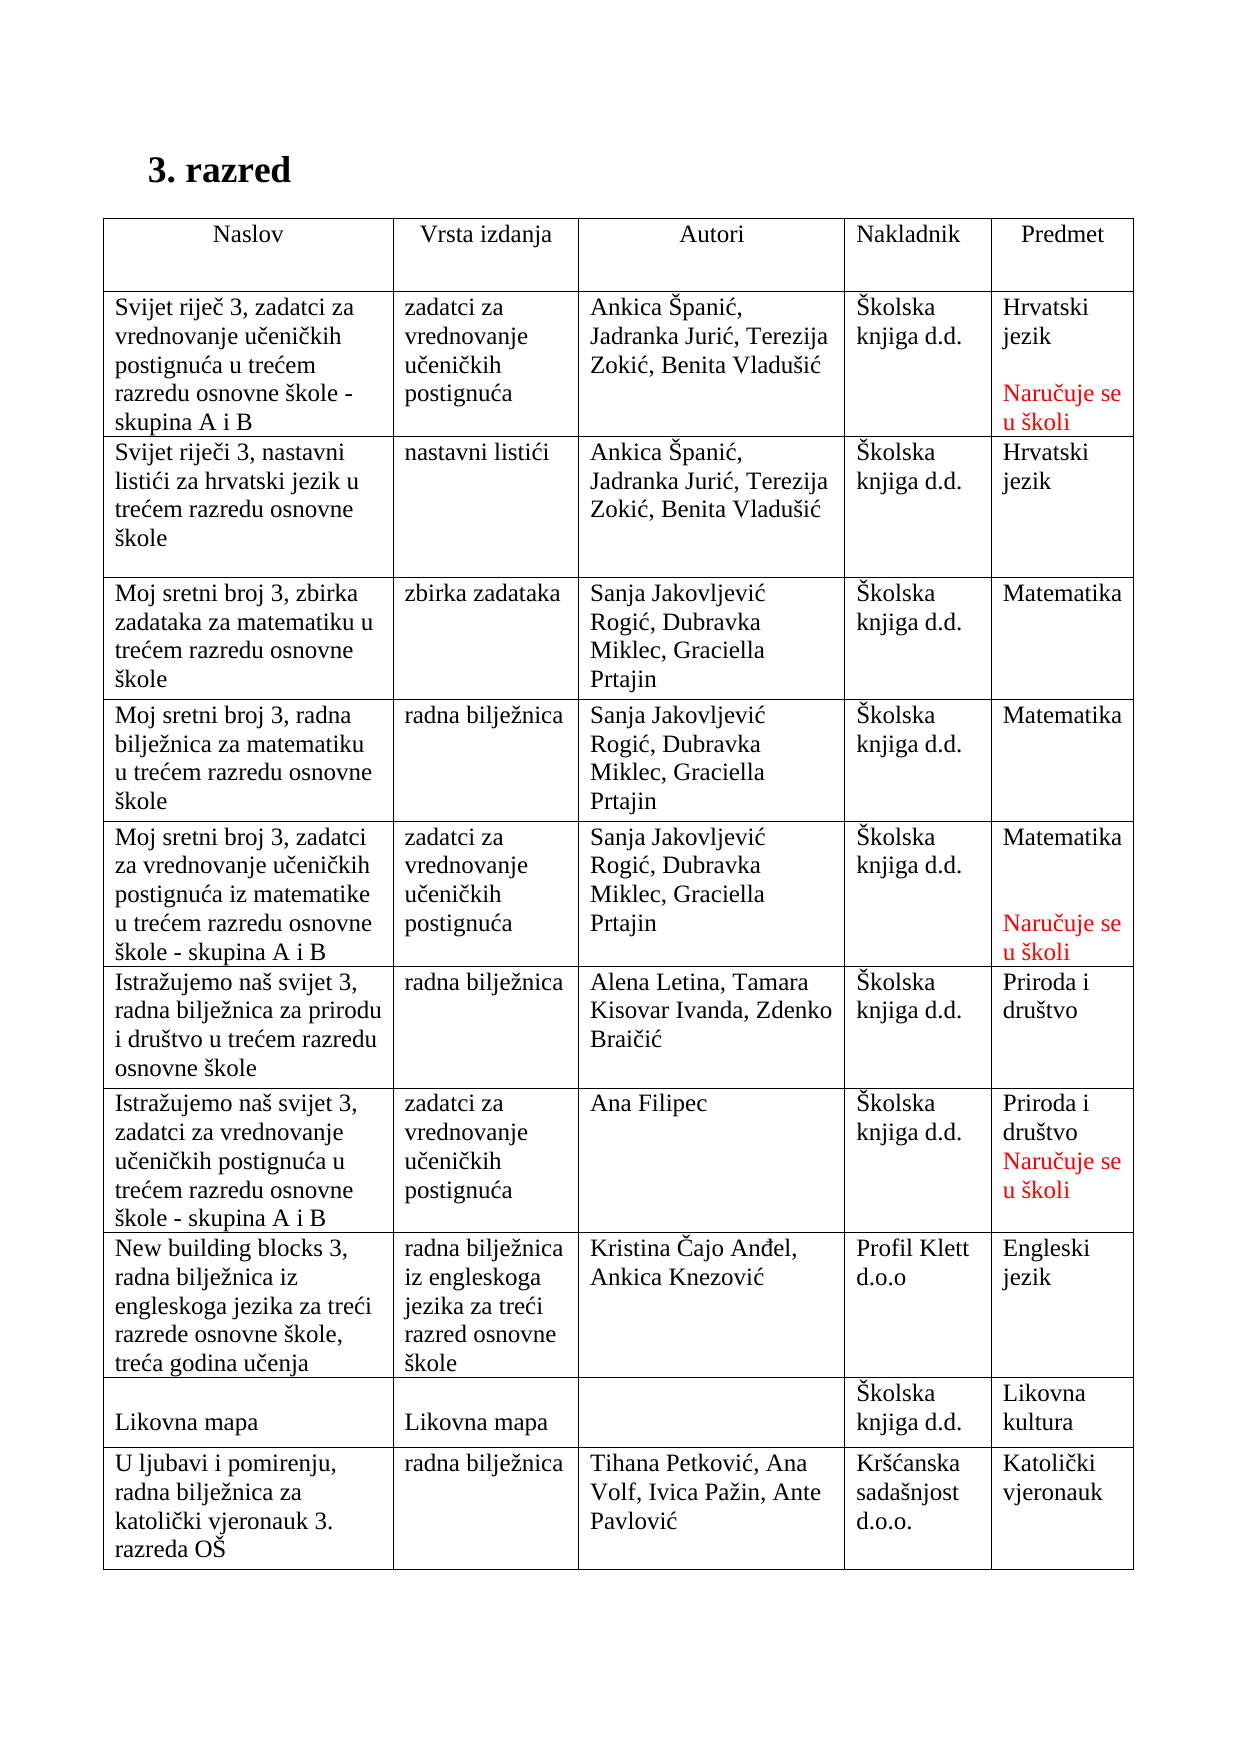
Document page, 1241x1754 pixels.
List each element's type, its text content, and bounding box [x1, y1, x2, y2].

table_cell Engleski jezik [992, 1233, 1133, 1377]
table_cell Kristina Čajo Anđel, Ankica Knezović [579, 1233, 844, 1377]
table_cell Školska knjiga d.d. [845, 292, 991, 436]
table_header Autori [579, 219, 844, 291]
table_cell nastavni listići [394, 437, 578, 577]
table_cell Ankica Španić, Jadranka Jurić, Terezija Zokić, Benita Vladušić [579, 437, 844, 577]
table_cell Hrvatski jezik Naručuje se u školi [992, 292, 1133, 436]
table_cell Sanja Jakovljević Rogić, Dubravka Miklec, Graciella Prtajin [579, 578, 844, 699]
table_header Vrsta izdanja [394, 219, 578, 291]
table_cell [579, 1378, 844, 1447]
table_cell Ankica Španić, Jadranka Jurić, Terezija Zokić, Benita Vladušić [579, 292, 844, 436]
table_cell Tihana Petković, Ana Volf, Ivica Pažin, Ante Pavlović [579, 1448, 844, 1569]
table_cell Svijet riječ 3, zadatci za vrednovanje učeničkih postignuća u trećem razredu osnovne škole - skupina A i B [104, 292, 393, 436]
table_cell zbirka zadataka [394, 578, 578, 699]
table_cell Sanja Jakovljević Rogić, Dubravka Miklec, Graciella Prtajin [579, 822, 844, 966]
table_cell New building blocks 3, radna bilježnica iz engleskoga jezika za treći razrede osnovne škole, treća godina učenja [104, 1233, 393, 1377]
table_cell Katolički vjeronauk [992, 1448, 1133, 1569]
table_cell Školska knjiga d.d. [845, 1378, 991, 1447]
table_cell Ana Filipec [579, 1089, 844, 1232]
table_cell zadatci za vrednovanje učeničkih postignuća [394, 1089, 578, 1232]
table_cell Matematika [992, 578, 1133, 699]
table_cell Likovna mapa [104, 1378, 393, 1447]
table_cell Hrvatski jezik [992, 437, 1133, 577]
table_cell Matematika [992, 700, 1133, 821]
text 3. razred [148, 148, 1093, 191]
table_cell Moj sretni broj 3, zadatci za vrednovanje učeničkih postignuća iz matematike u trećem razredu osnovne škole - skupina A i B [104, 822, 393, 966]
table_cell Školska knjiga d.d. [845, 578, 991, 699]
table_cell Likovna mapa [394, 1378, 578, 1447]
table_header Nakladnik [845, 219, 991, 291]
table_cell Školska knjiga d.d. [845, 967, 991, 1087]
table_cell radna bilježnica [394, 967, 578, 1087]
table_cell Matematika Naručuje se u školi [992, 822, 1133, 966]
table_cell Školska knjiga d.d. [845, 822, 991, 966]
table_cell Istražujemo naš svijet 3, zadatci za vrednovanje učeničkih postignuća u trećem razredu osnovne škole - skupina A i B [104, 1089, 393, 1232]
table_cell Sanja Jakovljević Rogić, Dubravka Miklec, Graciella Prtajin [579, 700, 844, 821]
table_header Naslov [104, 219, 393, 291]
table_header Predmet [992, 219, 1133, 291]
table_cell Moj sretni broj 3, radna bilježnica za matematiku u trećem razredu osnovne škole [104, 700, 393, 821]
table_cell Školska knjiga d.d. [845, 1089, 991, 1232]
table_cell Alena Letina, Tamara Kisovar Ivanda, Zdenko Braičić [579, 967, 844, 1087]
table_cell zadatci za vrednovanje učeničkih postignuća [394, 822, 578, 966]
table_cell radna bilježnica [394, 1448, 578, 1569]
table_cell radna bilježnica [394, 700, 578, 821]
table_cell Školska knjiga d.d. [845, 700, 991, 821]
table_cell Školska knjiga d.d. [845, 437, 991, 577]
table_cell Kršćanska sadašnjost d.o.o. [845, 1448, 991, 1569]
table_cell Priroda i društvo Naručuje se u školi [992, 1089, 1133, 1232]
table_cell U ljubavi i pomirenju, radna bilježnica za katolički vjeronauk 3. razreda OŠ [104, 1448, 393, 1569]
table_cell zadatci za vrednovanje učeničkih postignuća [394, 292, 578, 436]
table_cell Profil Klett d.o.o [845, 1233, 991, 1377]
table_cell Priroda i društvo [992, 967, 1133, 1087]
table_cell radna bilježnica iz engleskoga jezika za treći razred osnovne škole [394, 1233, 578, 1377]
table_cell Istražujemo naš svijet 3, radna bilježnica za prirodu i društvo u trećem razredu osnovne škole [104, 967, 393, 1087]
table_cell Moj sretni broj 3, zbirka zadataka za matematiku u trećem razredu osnovne škole [104, 578, 393, 699]
table_cell Likovna kultura [992, 1378, 1133, 1447]
table_cell Svijet riječi 3, nastavni listići za hrvatski jezik u trećem razredu osnovne škole [104, 437, 393, 577]
